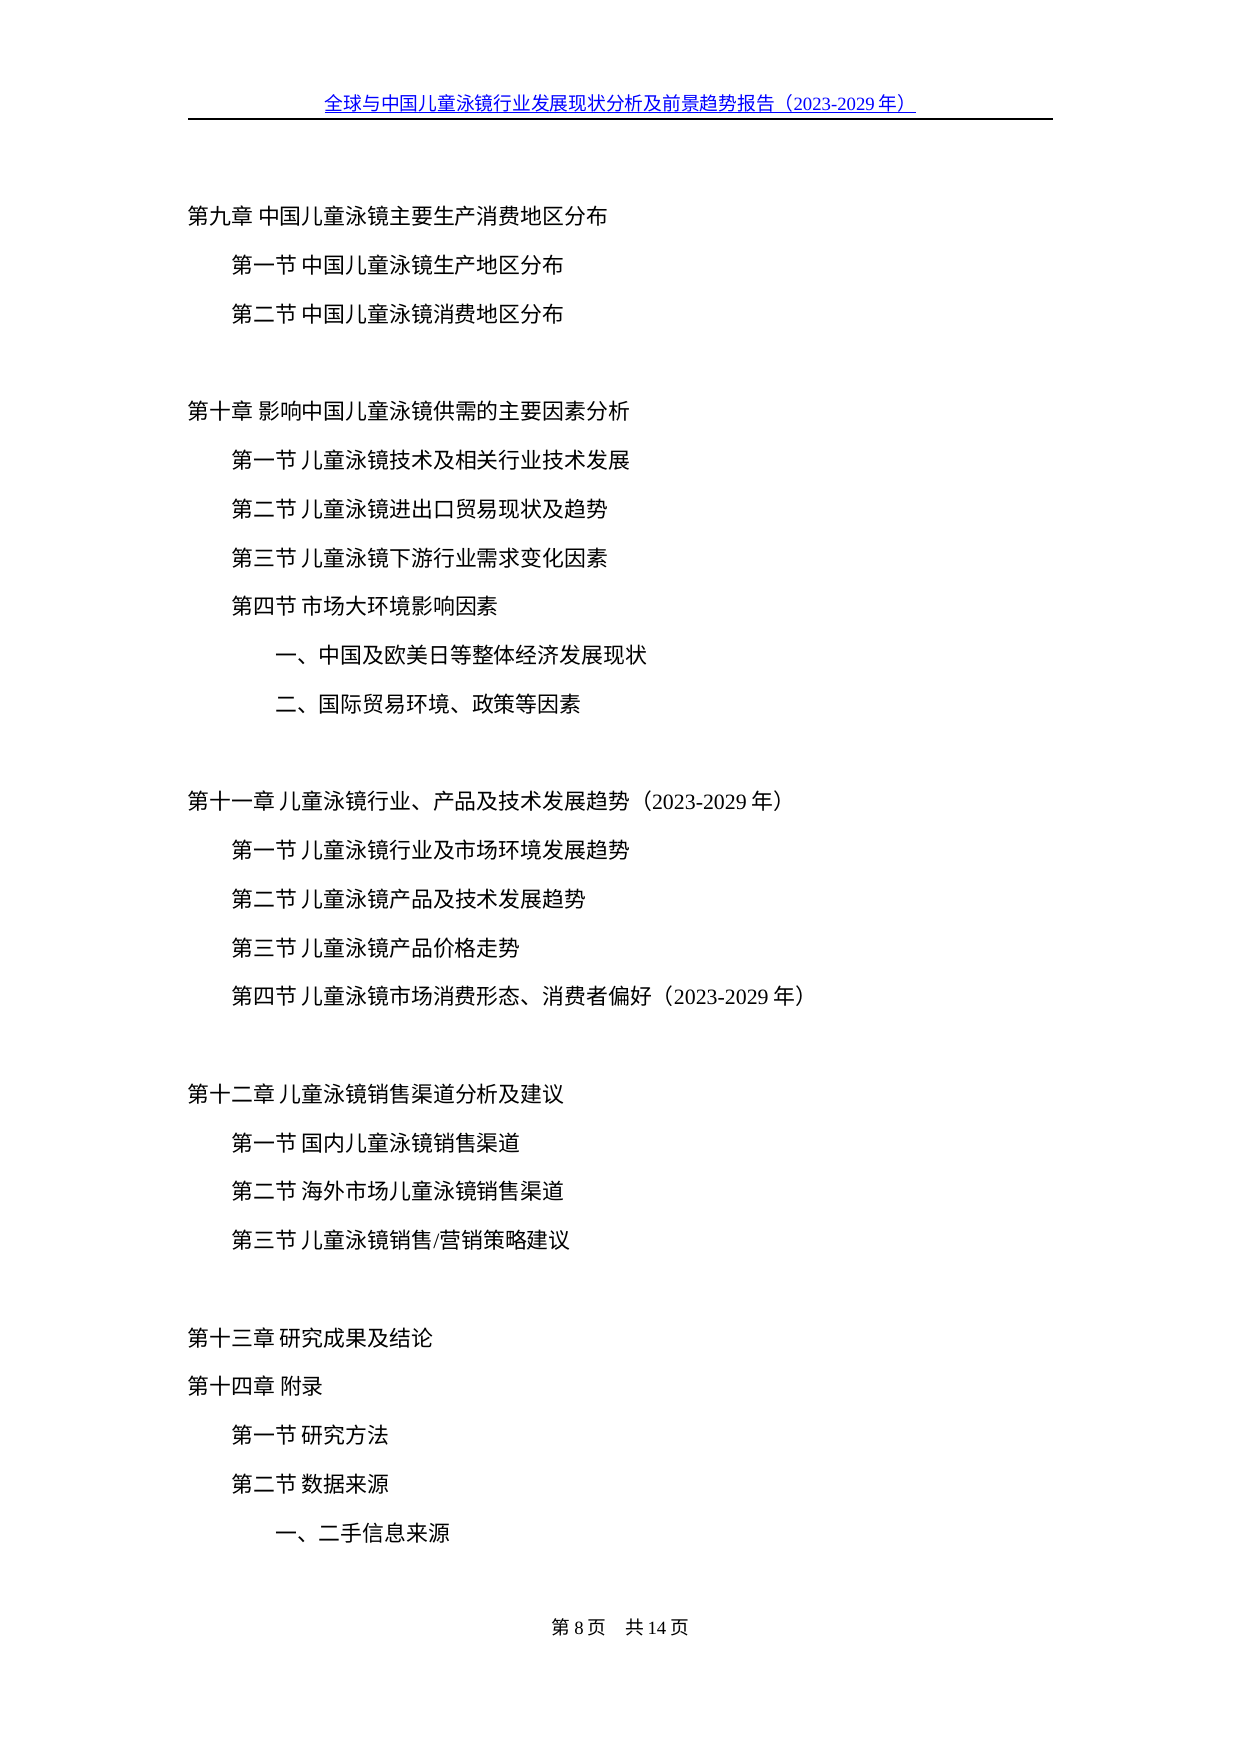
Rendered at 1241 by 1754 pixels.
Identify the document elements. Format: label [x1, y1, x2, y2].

text [187, 150, 1053, 1548]
